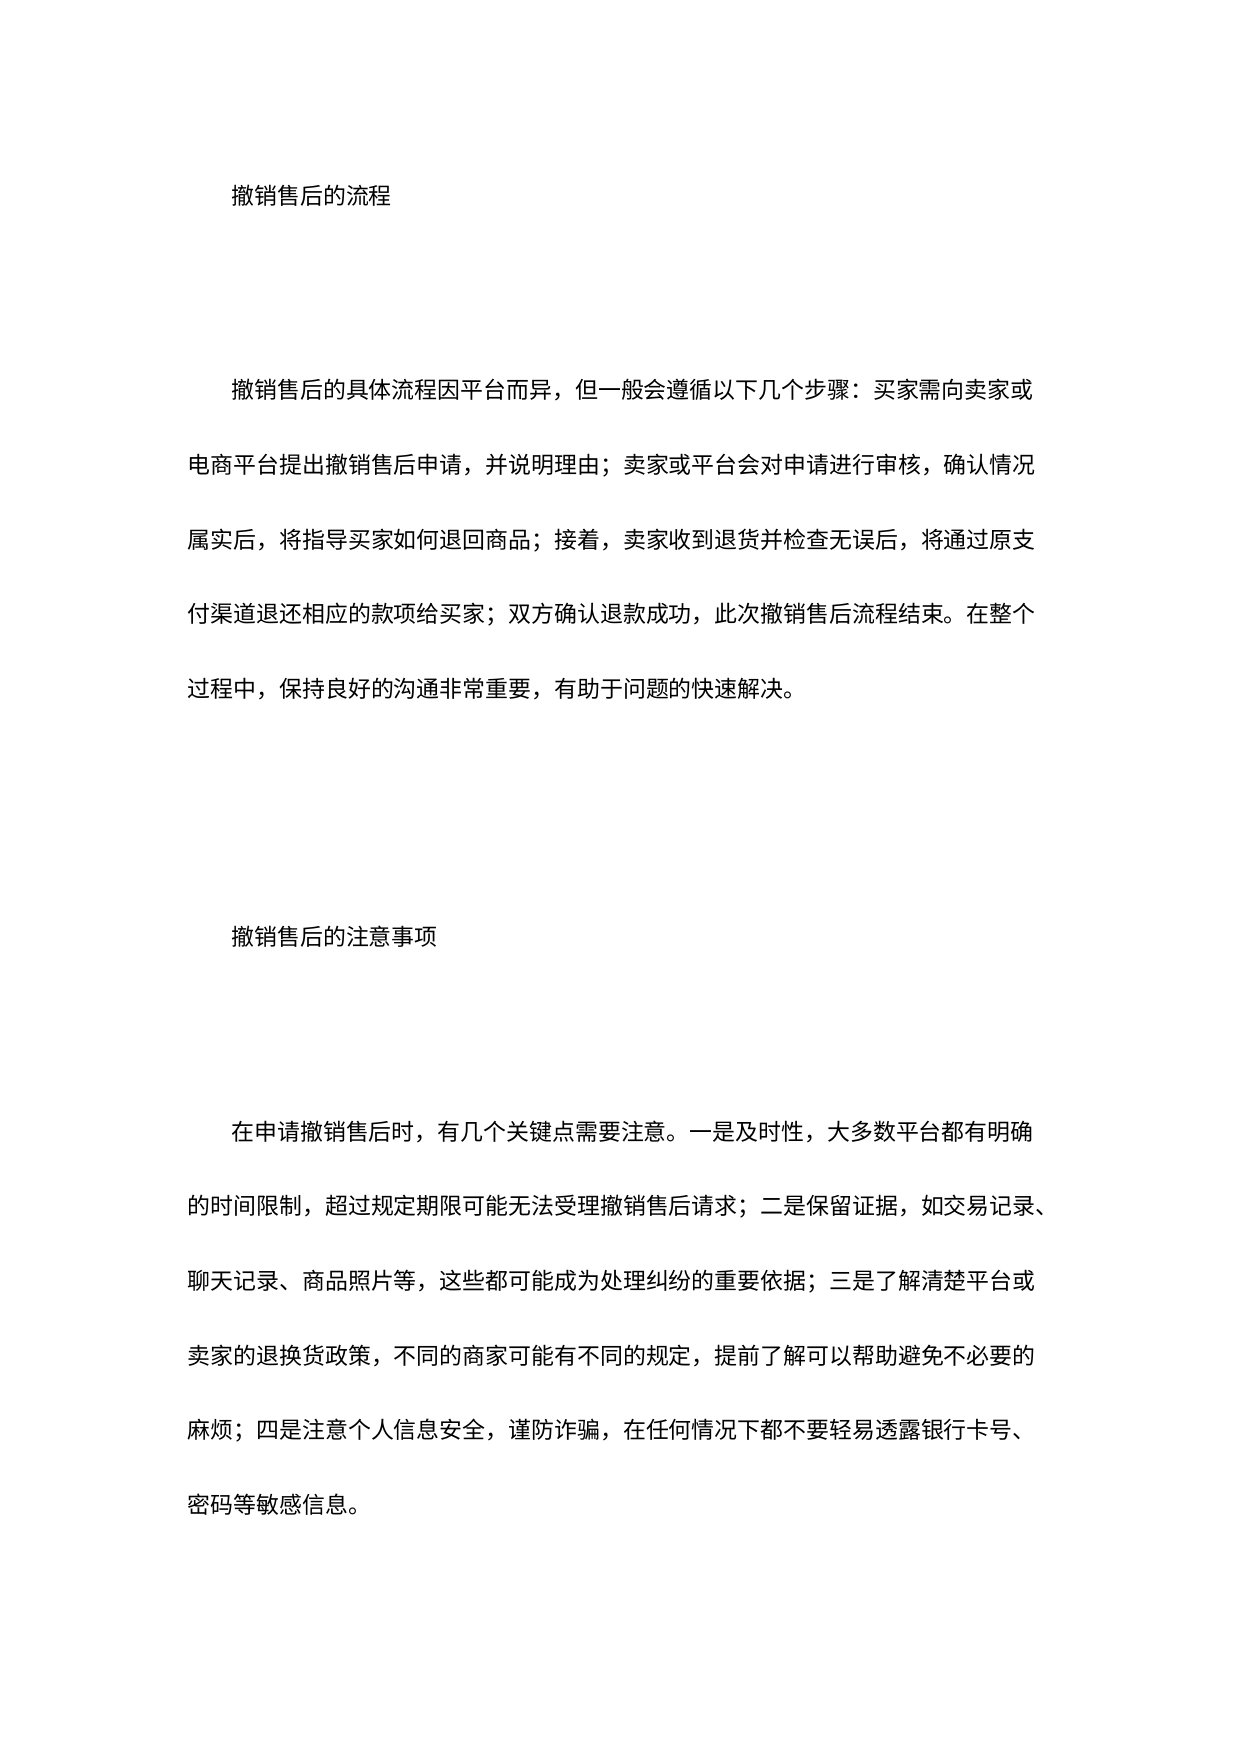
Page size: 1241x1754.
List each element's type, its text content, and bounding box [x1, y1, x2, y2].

text 撤销售后的注意事项 [187, 903, 1053, 968]
text 撤销售后的流程 [187, 162, 1053, 227]
text 在申请撤销售后时，有几个关键点需要注意。一是及时性，大多数平台都有明确的时间限制，超过规定期限可能无法受理撤销售后请求；二是保留证据，如交易记录、聊天记录、商品照片等，这些都可能成为处理纠纷的重要依据；三是了解清楚平台或卖家的退换货政策，不同的商家可能有不同的规定，提前了解可以帮助避免不必要的麻烦；四是注意个人信息安全，谨防诈骗，在任何情况下都不要轻易透露银行卡号、密码等敏感信息。 [187, 1098, 1053, 1536]
text 撤销售后的具体流程因平台而异，但一般会遵循以下几个步骤：买家需向卖家或电商平台提出撤销售后申请，并说明理由；卖家或平台会对申请进行审核，确认情况属实后，将指导买家如何退回商品；接着，卖家收到退货并检查无误后，将通过原支付渠道退还相应的款项给买家；双方确认退款成功，此次撤销售后流程结束。在整个过程中，保持良好的沟通非常重要，有助于问题的快速解决。 [187, 356, 1053, 720]
